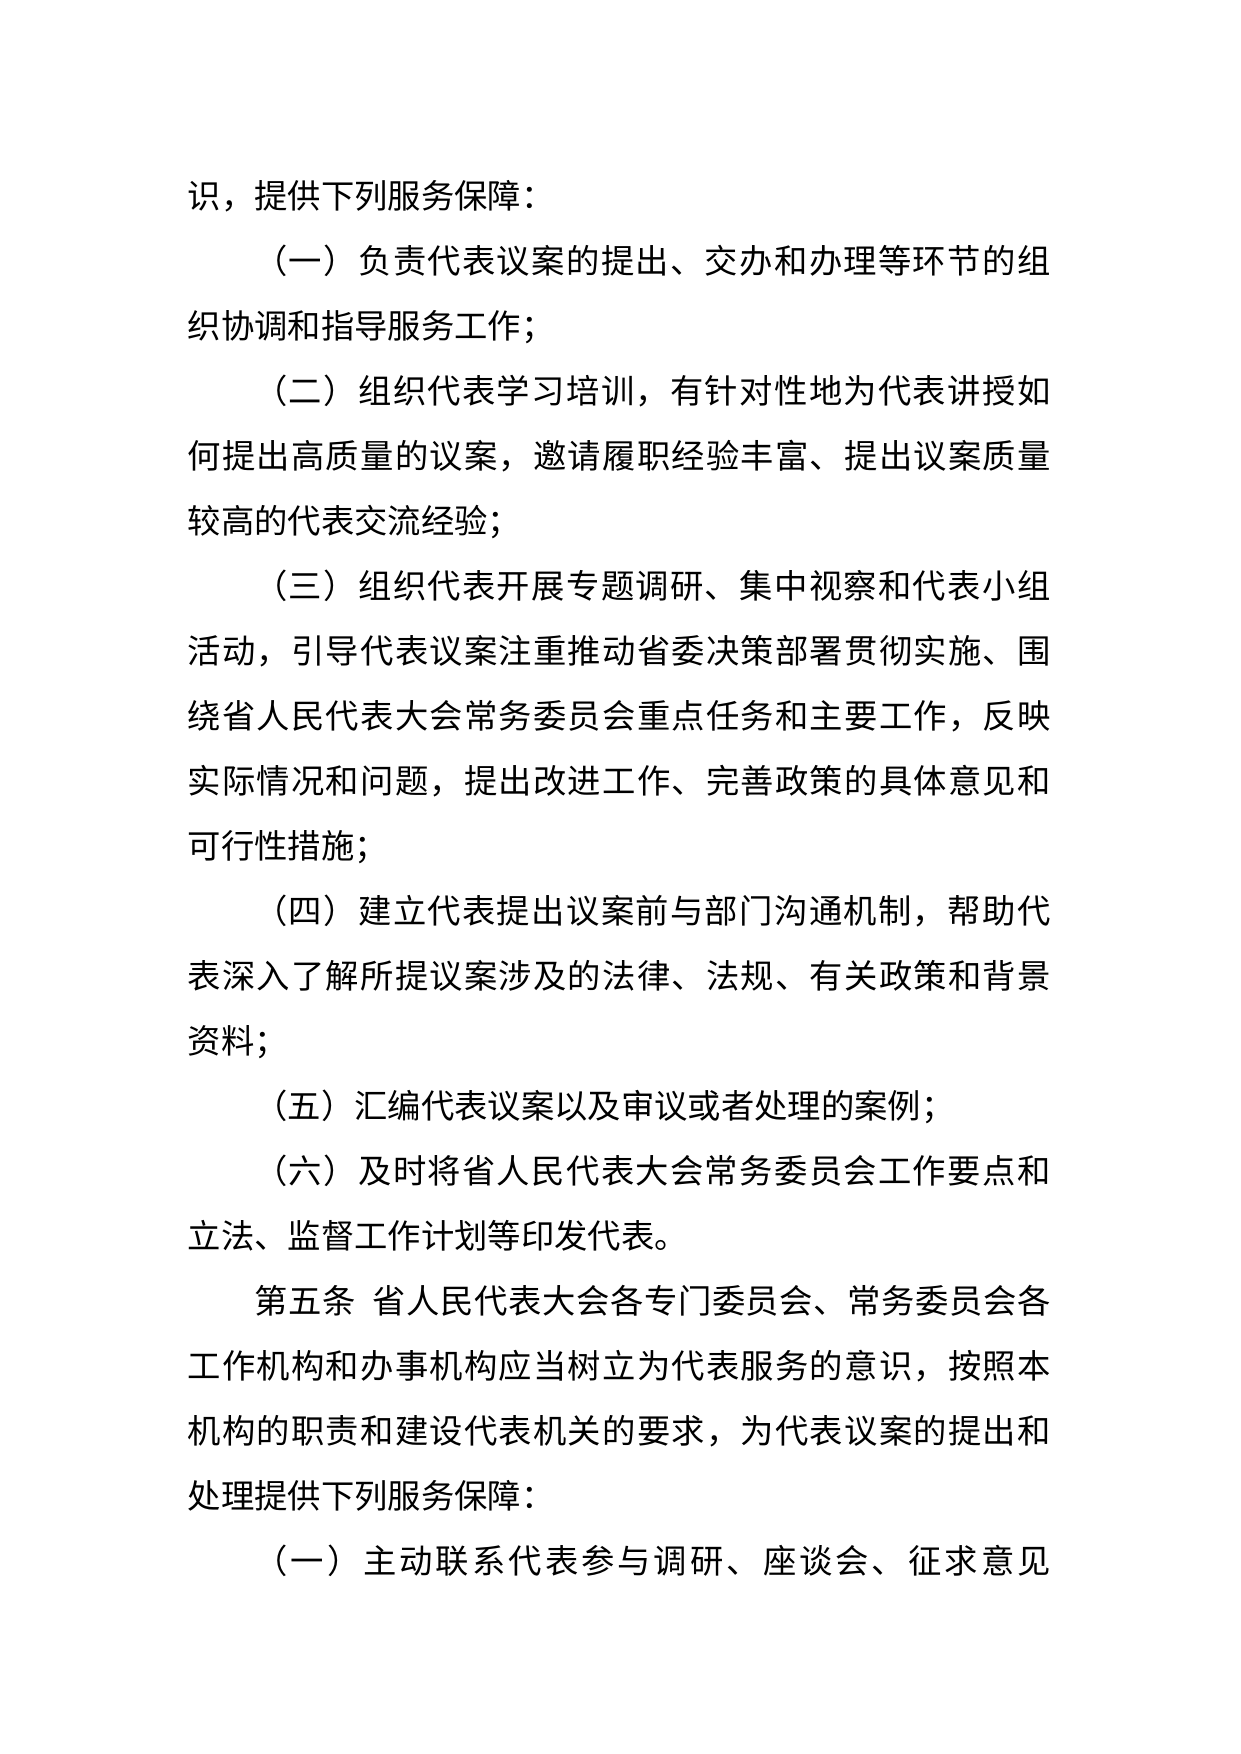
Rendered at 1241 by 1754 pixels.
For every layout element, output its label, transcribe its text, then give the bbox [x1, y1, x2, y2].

text （五）汇编代表议案以及审议或者处理的案例； [187, 1072, 1053, 1137]
text （六）及时将省人民代表大会常务委员会工作要点和立法、监督工作计划等印发代表。 [187, 1137, 1053, 1267]
text （三）组织代表开展专题调研、集中视察和代表小组活动，引导代表议案注重推动省委决策部署贯彻实施、围绕省人民代表大会常务委员会重点任务和主要工作，反映实际情况和问题，提出改进工作、完善政策的具体意见和可行性措施； [187, 552, 1053, 877]
text （一）负责代表议案的提出、交办和办理等环节的组织协调和指导服务工作； [187, 227, 1053, 357]
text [187, 162, 1053, 227]
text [187, 1527, 1053, 1592]
text （二）组织代表学习培训，有针对性地为代表讲授如何提出高质量的议案，邀请履职经验丰富、提出议案质量较高的代表交流经验； [187, 357, 1053, 552]
text （四）建立代表提出议案前与部门沟通机制，帮助代表深入了解所提议案涉及的法律、法规、有关政策和背景资料； [187, 877, 1053, 1072]
text 第五条 省人民代表大会各专门委员会、常务委员会各工作机构和办事机构应当树立为代表服务的意识，按照本机构的职责和建设代表机关的要求，为代表议案的提出和处理提供下列服务保障： [187, 1267, 1053, 1527]
